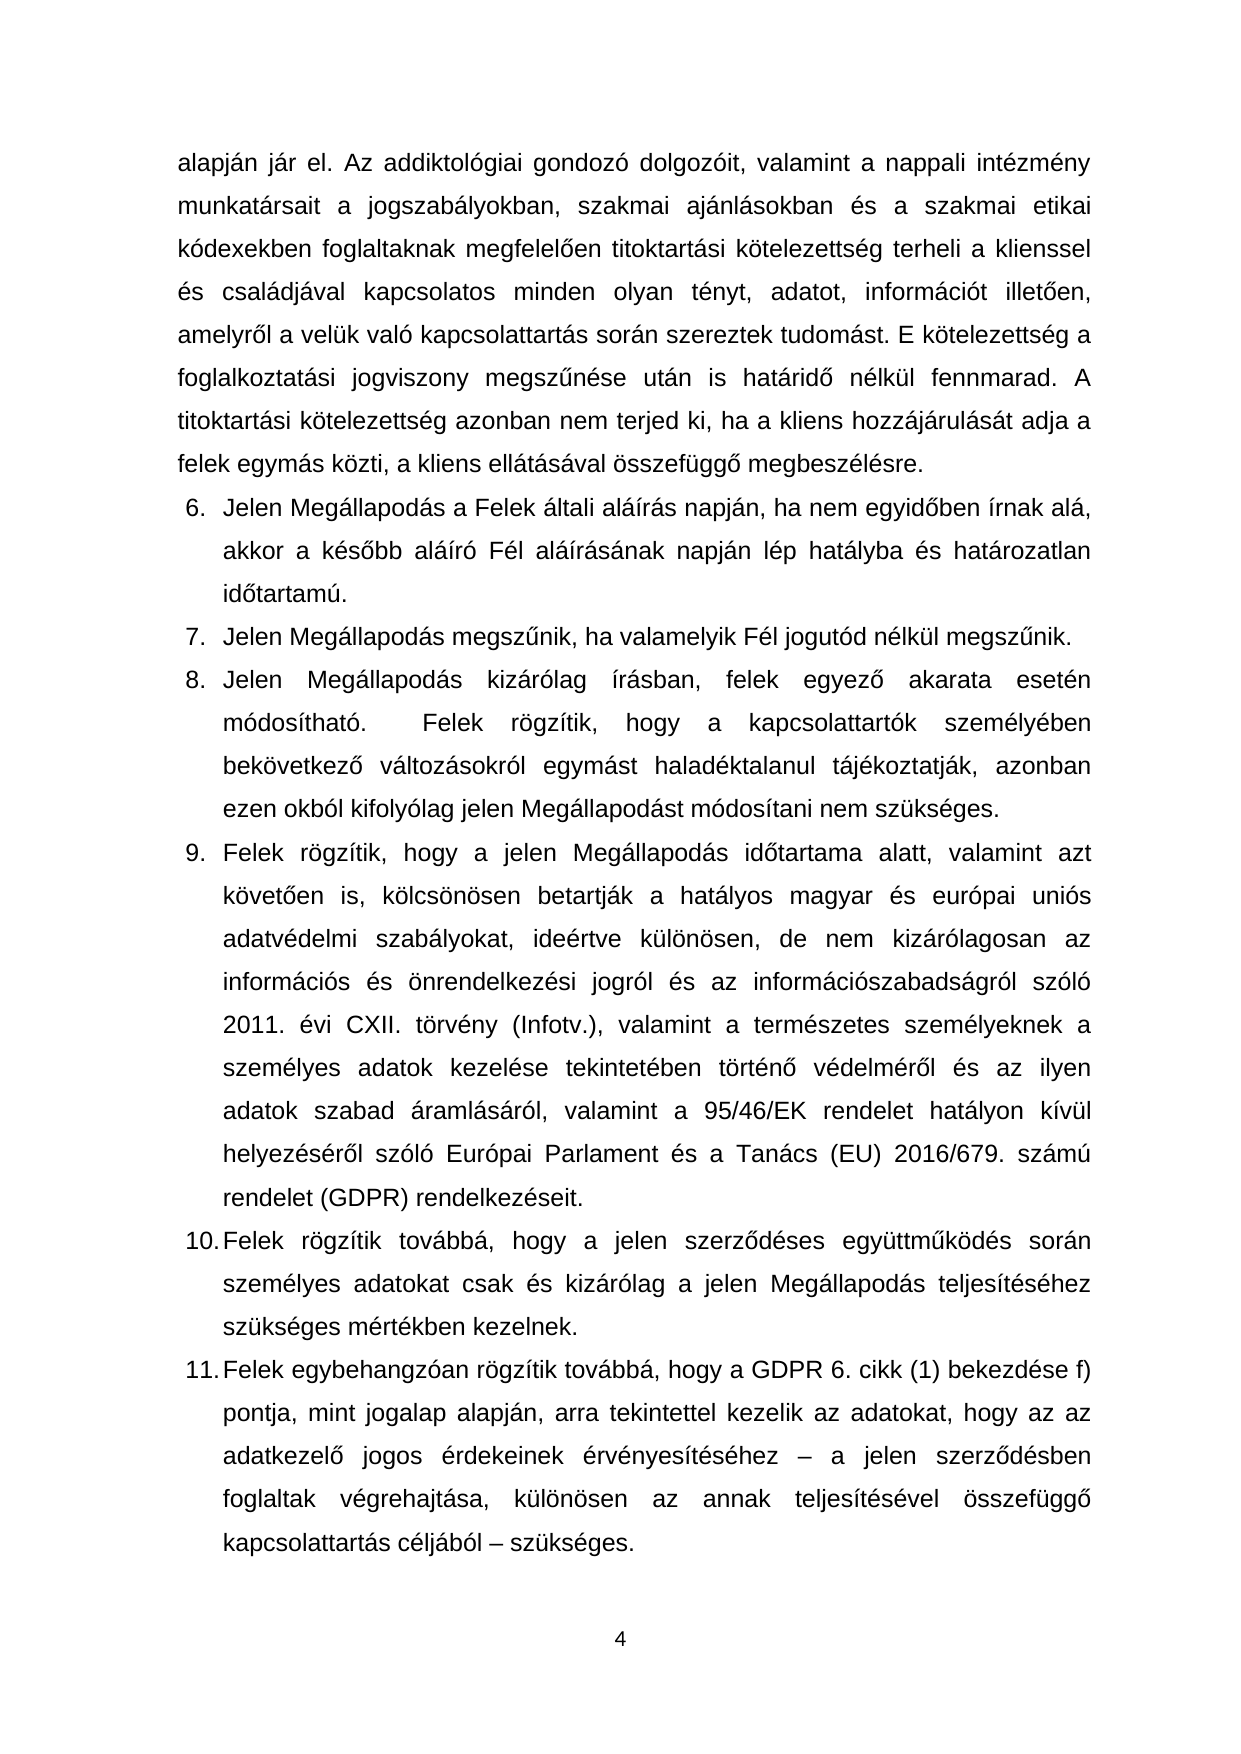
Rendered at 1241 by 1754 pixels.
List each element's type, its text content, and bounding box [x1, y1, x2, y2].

list Felek rögzítik, hogy a jelen Megállapodás időtartama alatt, valamint azt követően is, kölcsönösen betartják a hatályos magyar és európai uniós adatvédelmi szabályokat, ideértve különösen, de nem kizárólagosan az információs és önrendelkezési jogról és az információszabadságról szóló 2011. évi CXII. törvény (Infotv.), valamint a természetes személyeknek a személyes adatok kezelése tekintetében történő védelméről és az ilyen adatok szabad áramlásáról, valamint a 95/46/EK rendelet hatályon kívül helyezéséről szóló Európai Parlament és a Tanács (EU) 2016/679. számú rendelet (GDPR) rendelkezéseit. [185, 838, 1093, 1211]
list Jelen Megállapodás kizárólag írásban, felek egyező akarata esetén módosítható. Felek rögzítik, hogy a kapcsolattartók személyében bekövetkező változásokról egymást haladéktalanul tájékoztatják, azonban ezen okból kifolyólag jelen Megállapodást módosítani nem szükséges. [185, 665, 1093, 823]
list Felek egybehangzóan rögzítik továbbá, hogy a GDPR 6. cikk (1) bekezdése f) pontja, mint jogalap alapján, arra tekintettel kezelik az adatokat, hogy az az adatkezelő jogos érdekeinek érvényesítéséhez – a jelen szerződésben foglaltak végrehajtása, különösen az annak teljesítésével összefüggő kapcsolattartás céljából – szükséges. [185, 1355, 1093, 1556]
list Felek rögzítik továbbá, hogy a jelen szerződéses együttműködés során személyes adatokat csak és kizárólag a jelen Megállapodás teljesítéséhez szükséges mértékben kezelnek. [185, 1226, 1093, 1341]
list Jelen Megállapodás megszűnik, ha valamelyik Fél jogutód nélkül megszűnik. [185, 622, 1093, 651]
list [146, 148, 1093, 478]
list Jelen Megállapodás a Felek általi aláírás napján, ha nem egyidőben írnak alá, akkor a később aláíró Fél aláírásának napján lép hatályba és határozatlan időtartamú. [185, 493, 1093, 608]
